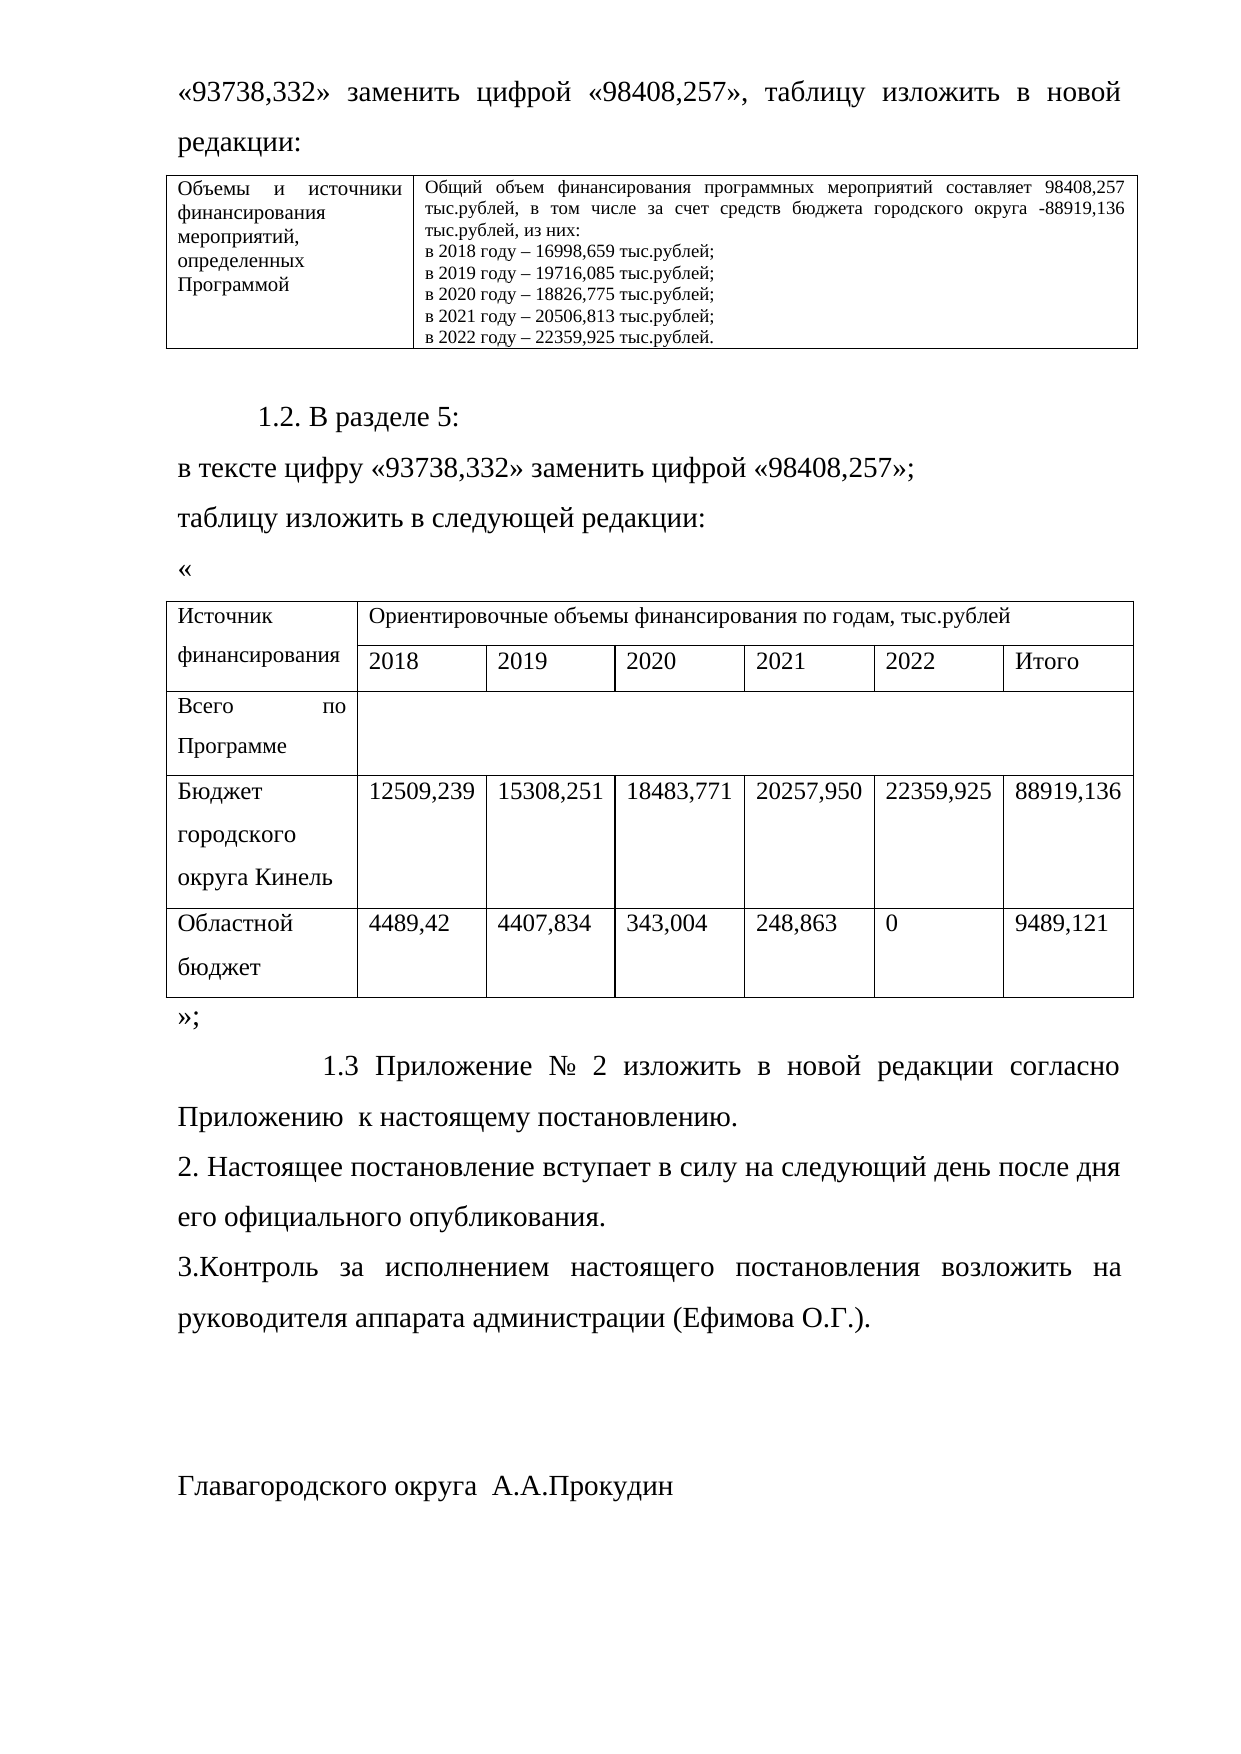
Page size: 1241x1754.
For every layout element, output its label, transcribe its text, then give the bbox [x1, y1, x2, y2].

table_cell 248,863 [745, 909, 874, 997]
table_cell 88919,136 [1004, 776, 1133, 907]
table_cell Всего по Программе [167, 692, 357, 775]
table_header Объемы и источники финансирования мероприятий, определенных Программой [167, 176, 413, 348]
table_cell 2018 [358, 646, 486, 691]
table_cell 343,004 [616, 909, 744, 997]
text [177, 74, 1122, 158]
text »; [177, 998, 1122, 1032]
table_header Ориентировочные объемы финансирования по годам, тыс.рублей [358, 602, 1133, 645]
table_cell 2022 [875, 646, 1003, 691]
table_cell 20257,950 [745, 776, 874, 907]
table_cell 2019 [487, 646, 614, 691]
table_cell Областной бюджет [167, 909, 357, 997]
text Главагородского округа А.А.Прокудин [177, 1468, 1122, 1501]
text 2. Настоящее постановление вступает в силу на следующий день после дня его официального опубликования. [177, 1149, 1122, 1233]
table_cell Бюджет городского округа Кинель [167, 776, 357, 907]
text 1.2. В разделе 5: [177, 399, 1122, 433]
table_cell 2020 [616, 646, 744, 691]
text таблицу изложить в следующей редакции: [177, 500, 1122, 533]
text « [177, 550, 1122, 584]
table_cell 18483,771 [616, 776, 744, 907]
table_cell [358, 692, 1133, 775]
table_cell 0 [875, 909, 1003, 997]
text 3.Контроль за исполнением настоящего постановления возложить на руководителя аппарата администрации (Ефимова О.Г.). [177, 1249, 1122, 1333]
text в тексте цифру «93738,332» заменить цифрой «98408,257»; [177, 450, 1122, 483]
table_cell 4407,834 [487, 909, 614, 997]
table_cell 15308,251 [487, 776, 614, 907]
table_cell 9489,121 [1004, 909, 1133, 997]
table_cell 12509,239 [358, 776, 486, 907]
text 1.3 Приложение № 2 изложить в новой редакции согласно Приложению к настоящему постановлению. [177, 1048, 1122, 1132]
table_cell 4489,42 [358, 909, 486, 997]
table_header Общий объем финансирования программных мероприятий составляет 98408,257 тыс.рублей, в том числе за счет средств бюджета городского округа -88919,136 тыс.рублей, из них: в 2018 году – 16998,659 тыс.рублей; в 2019 году – 19716,085 тыс.рублей; в 2020 году – 18826,775 тыс.рублей; в 2021 году – 20506,813 тыс.рублей; в 2022 году – 22359,925 тыс.рублей. [414, 176, 1137, 348]
table_header Источник финансирования [167, 602, 357, 691]
table_cell 2021 [745, 646, 874, 691]
table_cell 22359,925 [875, 776, 1003, 907]
table_cell Итого [1004, 646, 1133, 691]
